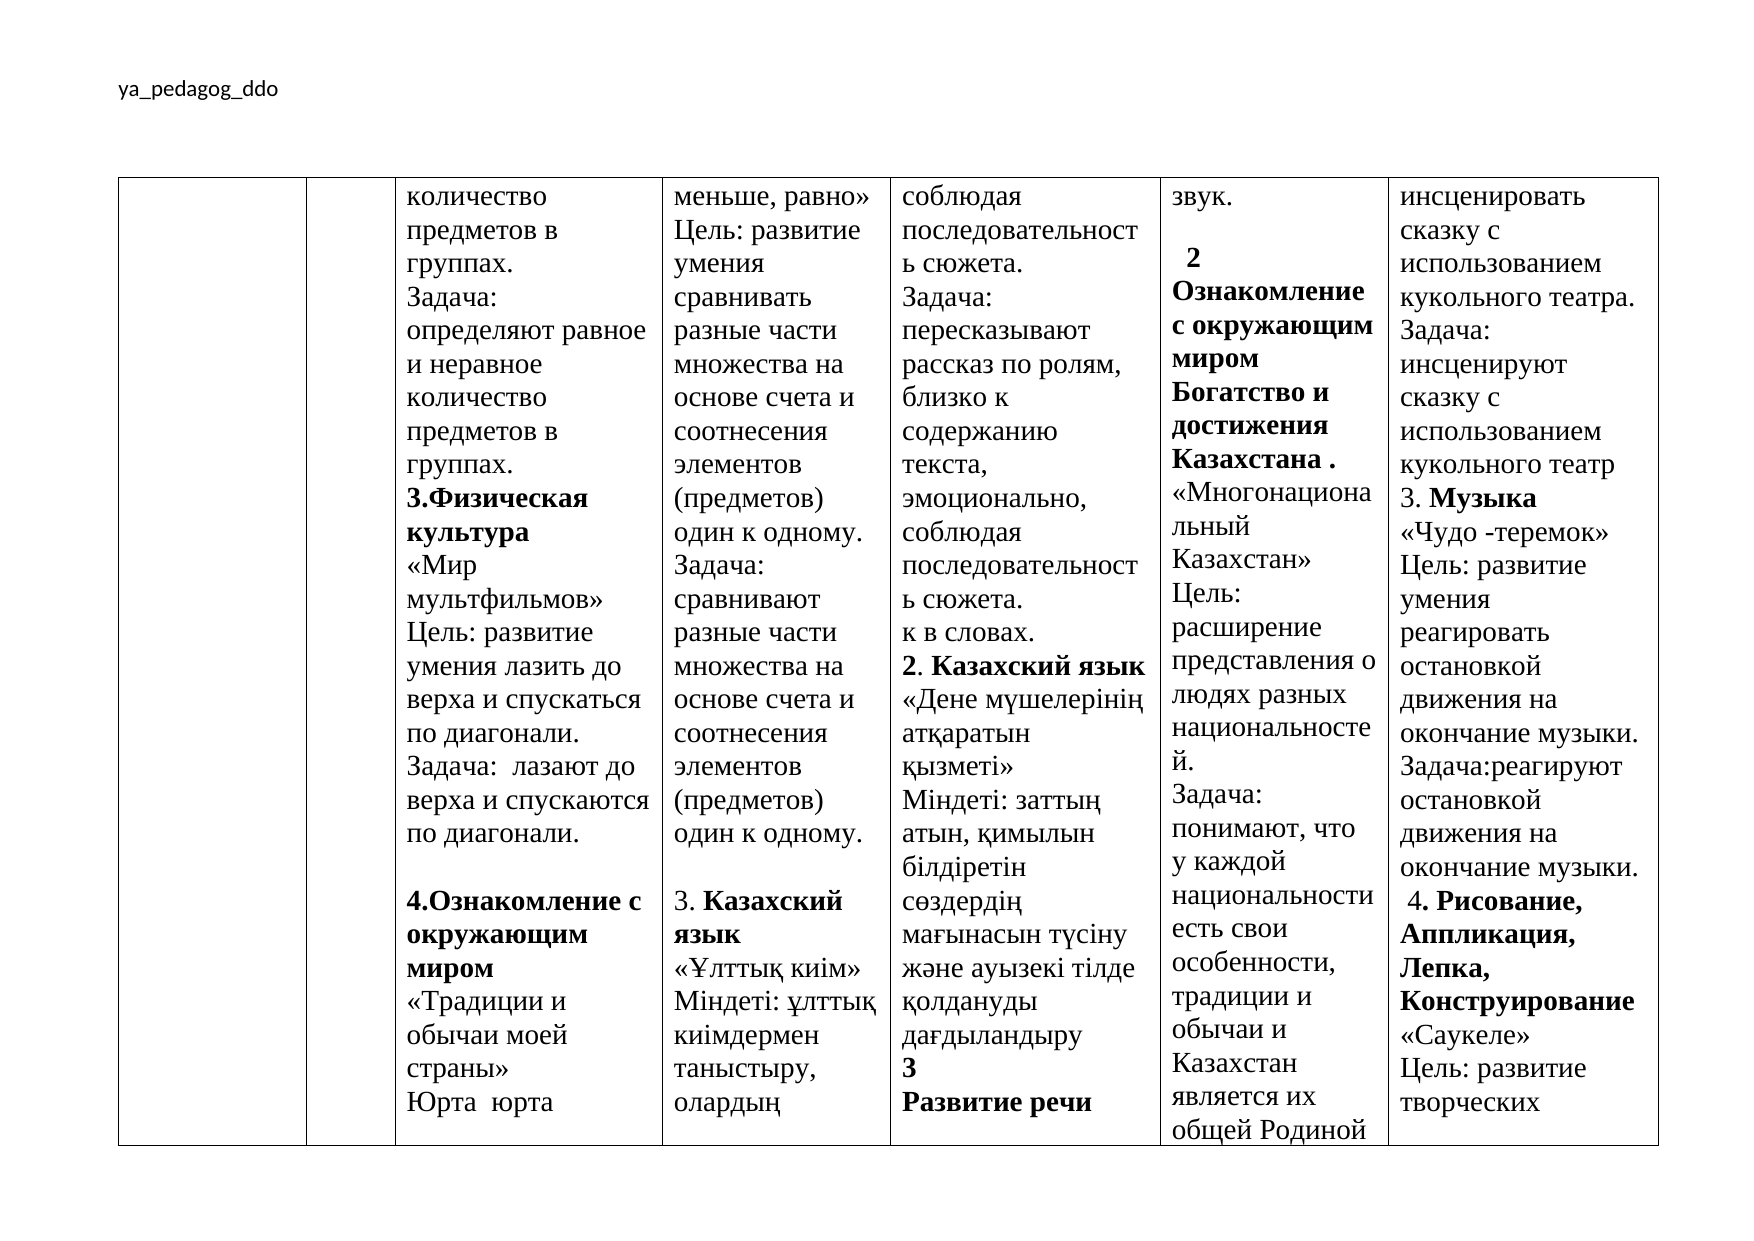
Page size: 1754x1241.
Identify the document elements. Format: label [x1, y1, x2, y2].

table_cell [396, 178, 662, 1145]
table_cell [1161, 178, 1388, 1145]
table_cell [119, 178, 306, 1145]
table_cell [663, 178, 890, 1145]
table_cell [1389, 178, 1658, 1145]
table_cell [891, 178, 1160, 1145]
table_cell [307, 178, 395, 1145]
